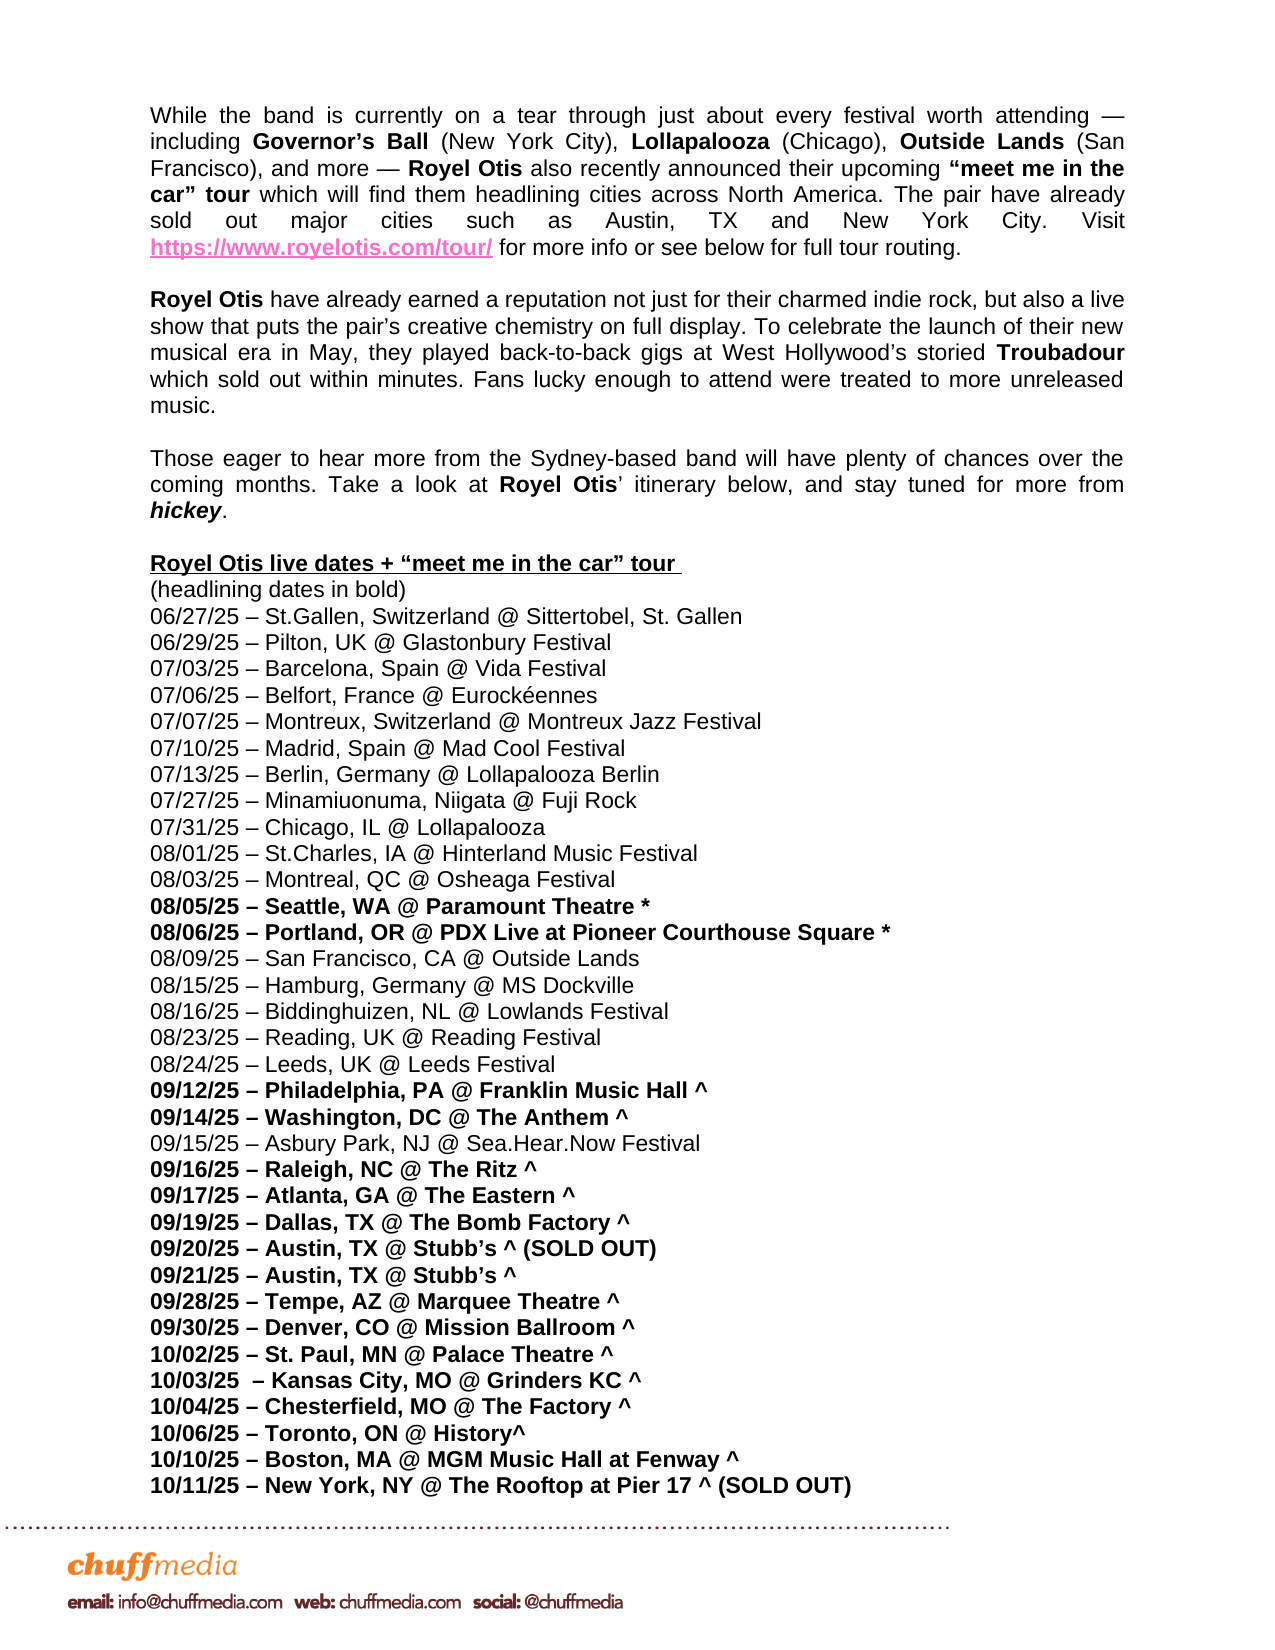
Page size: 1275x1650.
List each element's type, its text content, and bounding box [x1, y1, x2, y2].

text 10/06/25 – Toronto, ON @ History^ [150, 1420, 1125, 1446]
text 09/12/25 – Philadelphia, PA @ Franklin Music Hall ^ [150, 1077, 1125, 1103]
text 06/29/25 – Pilton, UK @ Glastonbury Festival [150, 629, 1125, 655]
text 08/05/25 – Seattle, WA @ Paramount Theatre * [150, 893, 1125, 919]
text 09/14/25 – Washington, DC @ The Anthem ^ [150, 1103, 1125, 1130]
text 09/16/25 – Raleigh, NC @ The Ritz ^ [150, 1156, 1125, 1182]
text 07/06/25 – Belfort, France @ Eurockéennes [150, 682, 1125, 708]
text 10/11/25 – New York, NY @ The Rooftop at Pier 17 ^ (SOLD OUT) [150, 1472, 1125, 1499]
text 09/17/25 – Atlanta, GA @ The Eastern ^ [150, 1182, 1125, 1209]
text 08/24/25 – Leeds, UK @ Leeds Festival [150, 1051, 1125, 1077]
text 07/07/25 – Montreux, Switzerland @ Montreux Jazz Festival [150, 708, 1125, 734]
text 09/20/25 – Austin, TX @ Stubb’s ^ (SOLD OUT) [150, 1235, 1125, 1262]
picture [0, 1503, 957, 1622]
text 10/03/25 – Kansas City, MO @ Grinders KC ^ [150, 1367, 1125, 1393]
text (headlining dates in bold) [150, 576, 1125, 603]
text 07/27/25 – Minamiuonuma, Niigata @ Fuji Rock [150, 787, 1125, 813]
text 08/03/25 – Montreal, QC @ Osheaga Festival [150, 866, 1125, 893]
text 09/28/25 – Tempe, AZ @ Marquee Theatre ^ [150, 1288, 1125, 1314]
text 10/04/25 – Chesterfield, MO @ The Factory ^ [150, 1393, 1125, 1420]
text 07/31/25 – Chicago, IL @ Lollapalooza [150, 813, 1125, 840]
text 10/10/25 – Boston, MA @ MGM Music Hall at Fenway ^ [150, 1446, 1125, 1472]
text Royel Otis live dates + “meet me in the car” tour [150, 550, 1125, 576]
text 07/10/25 – Madrid, Spain @ Mad Cool Festival [150, 734, 1125, 761]
text Royel Otis have already earned a reputation not just for their charmed indie rock, but also a live show that puts the pair’s creative chemistry on full display. To celebrate the launch of their new musical era in May, they played back-to-back gigs at West Hollywood’s storied Troubadour which sold out within minutes. Fans lucky enough to attend were treated to more unreleased music. [150, 286, 1125, 418]
text 08/16/25 – Biddinghuizen, NL @ Lowlands Festival [150, 998, 1125, 1024]
text 08/06/25 – Portland, OR @ PDX Live at Pioneer Courthouse Square * [150, 919, 1125, 945]
text 09/19/25 – Dallas, TX @ The Bomb Factory ^ [150, 1209, 1125, 1235]
text 07/03/25 – Barcelona, Spain @ Vida Festival [150, 655, 1125, 682]
text 09/21/25 – Austin, TX @ Stubb’s ^ [150, 1262, 1125, 1288]
text 09/30/25 – Denver, CO @ Mission Ballroom ^ [150, 1314, 1125, 1341]
text 09/15/25 – Asbury Park, NJ @ Sea.Hear.Now Festival [150, 1130, 1125, 1156]
text Those eager to hear more from the Sydney-based band will have plenty of chances over the coming months. Take a look at Royel Otis’ itinerary below, and stay tuned for more from hickey. [150, 444, 1125, 524]
text 06/27/25 – St.Gallen, Switzerland @ Sittertobel, St. Gallen [150, 603, 1125, 629]
text 08/09/25 – San Francisco, CA @ Outside Lands [150, 945, 1125, 972]
text While the band is currently on a tear through just about every festival worth attending — including Governor’s Ball (New York City), Lollapalooza (Chicago), Outside Lands (San Francisco), and more — Royel Otis also recently announced their upcoming “meet me in the car” tour which will find them headlining cities across North America. The pair have already sold out major cities such as Austin, TX and New York City. Visit https://www.royelotis.com/tour/ for more info or see below for full tour routing. [150, 102, 1125, 260]
text 08/01/25 – St.Charles, IA @ Hinterland Music Festival [150, 840, 1125, 866]
text 10/02/25 – St. Paul, MN @ Palace Theatre ^ [150, 1341, 1125, 1367]
text 07/13/25 – Berlin, Germany @ Lollapalooza Berlin [150, 761, 1125, 787]
text 08/15/25 – Hamburg, Germany @ MS Dockville [150, 972, 1125, 998]
text 08/23/25 – Reading, UK @ Reading Festival [150, 1024, 1125, 1051]
